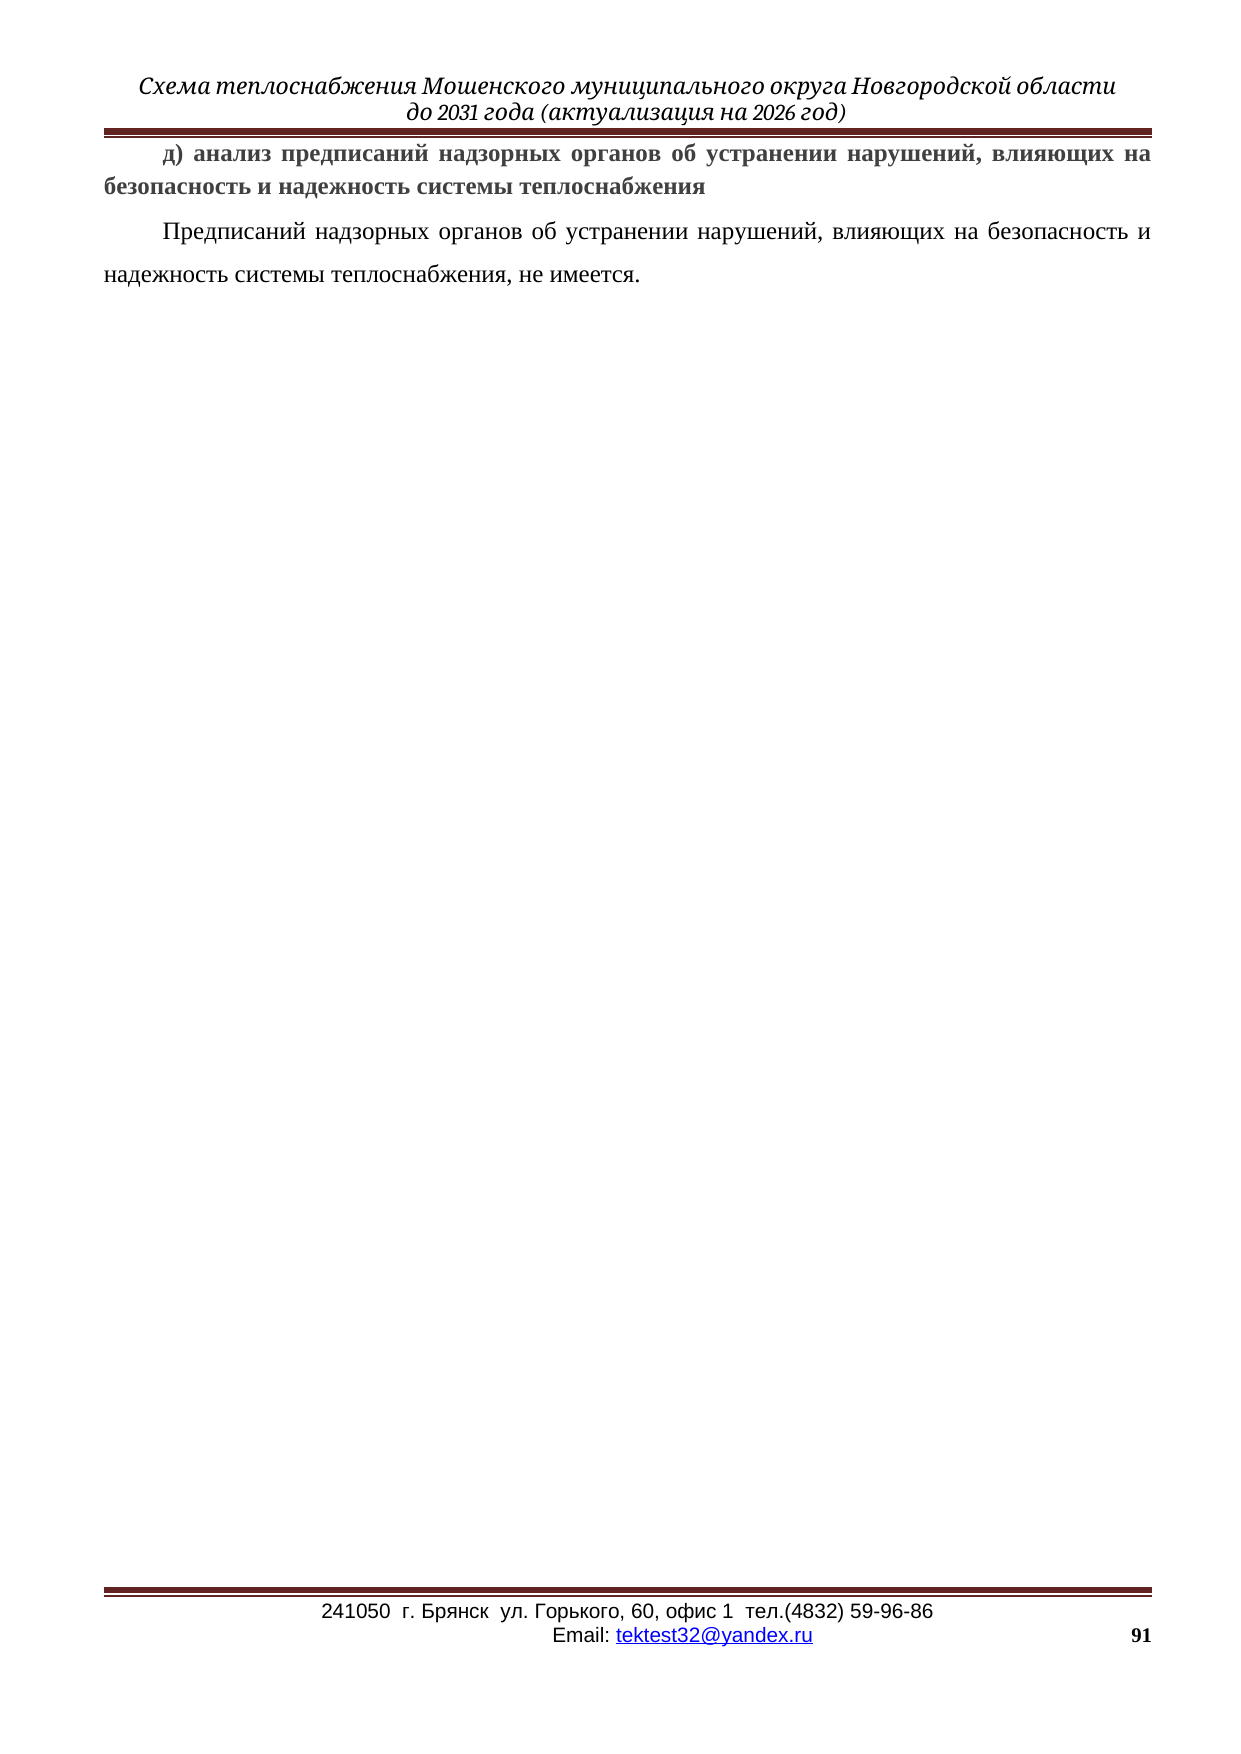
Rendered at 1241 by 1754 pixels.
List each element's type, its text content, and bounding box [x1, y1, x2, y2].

text Предписаний надзорных органов об устранении нарушений, влияющих на безопасность и надежность системы теплоснабжения, не имеется. [103, 216, 1152, 288]
subtitle д) анализ предписаний надзорных органов об устранении нарушений, влияющих на безопасность и надежность системы теплоснабжения [103, 138, 1152, 200]
